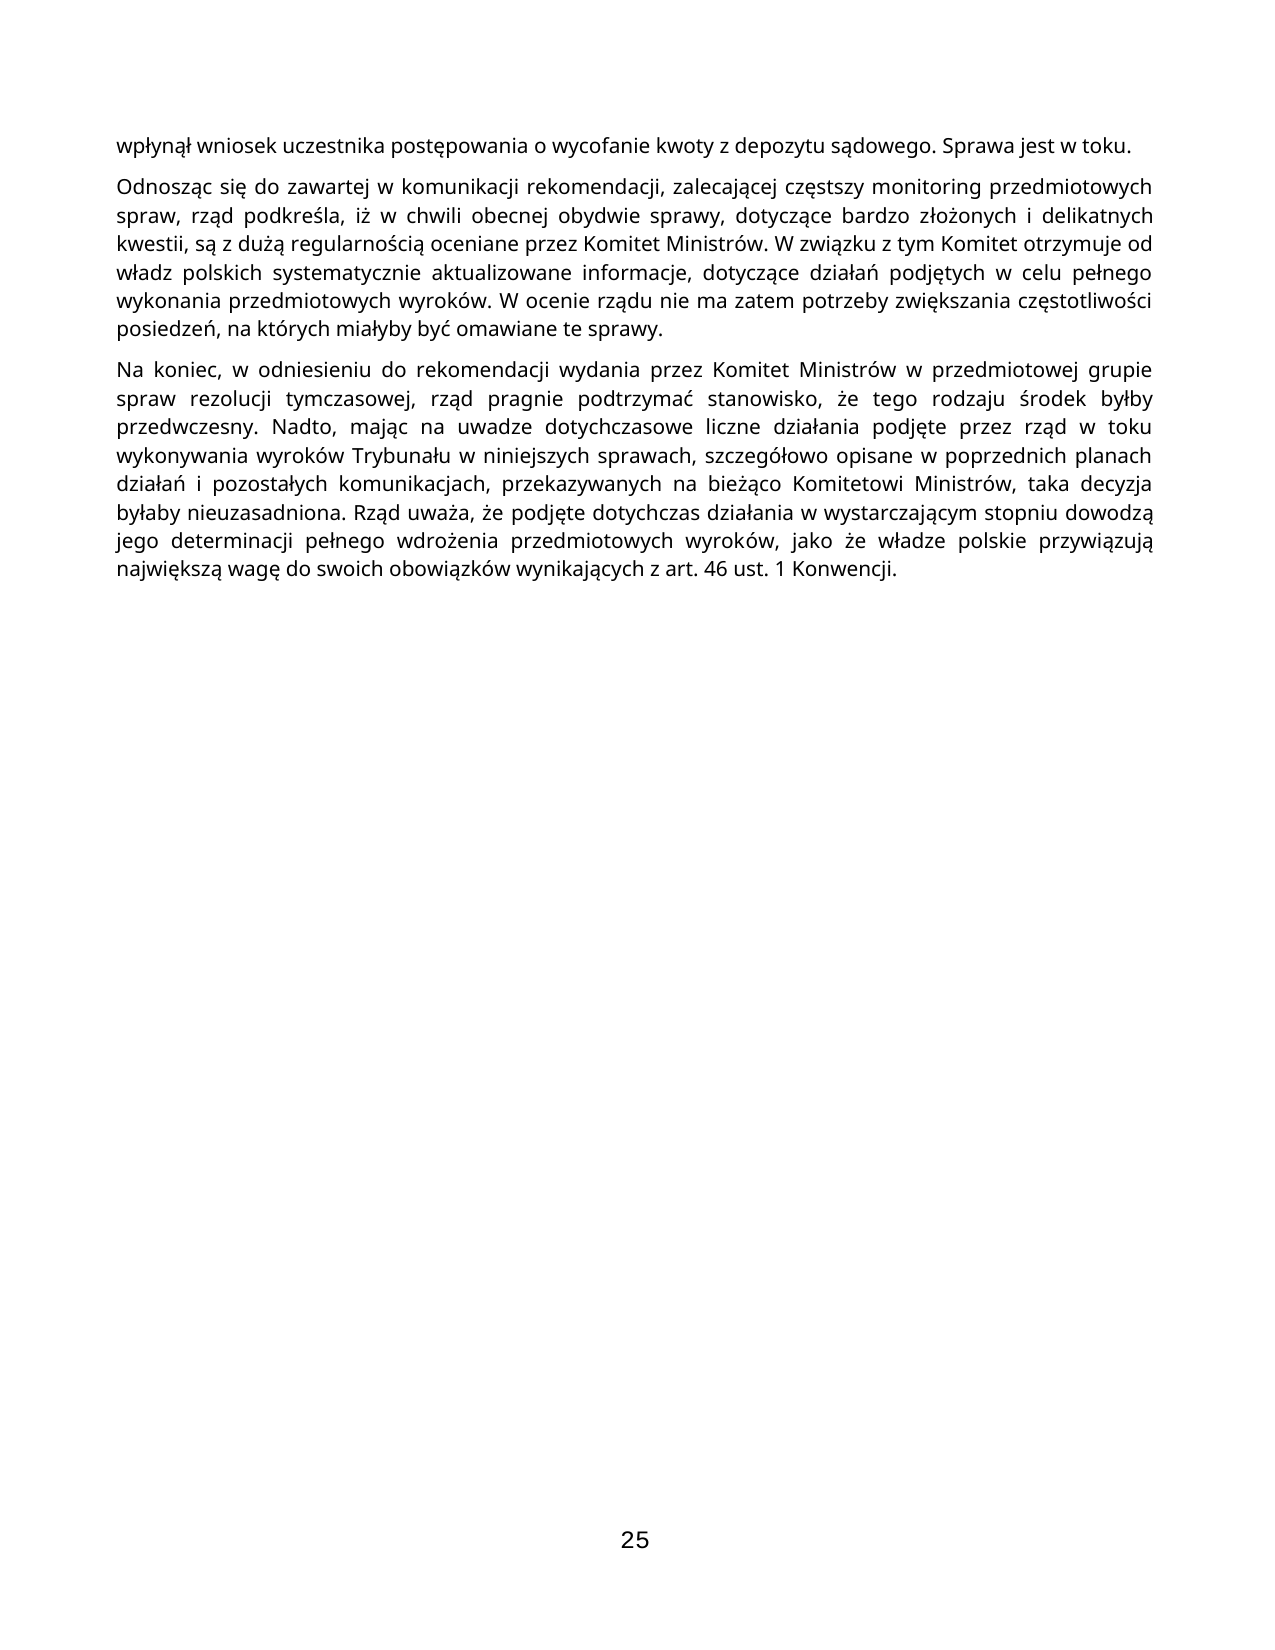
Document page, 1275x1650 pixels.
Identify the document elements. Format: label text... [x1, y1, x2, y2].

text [116, 131, 1154, 160]
text Na koniec, w odniesieniu do rekomendacji wydania przez Komitet Ministrów w przedmiotowej grupie spraw rezolucji tymczasowej, rząd pragnie podtrzymać stanowisko, że tego rodzaju środek byłby przedwczesny. Nadto, mając na uwadze dotychczasowe liczne działania podjęte przez rząd w toku wykonywania wyroków Trybunału w niniejszych sprawach, szczegółowo opisane w poprzednich planach działań i pozostałych komunikacjach, przekazywanych na bieżąco Komitetowi Ministrów, taka decyzja byłaby nieuzasadniona. Rząd uważa, że ​​podjęte dotychczas działania w wystarczającym stopniu dowodzą jego determinacji pełnego wdrożenia przedmiotowych wyroków, jako że władze polskie przywiązują największą wagę do swoich obowiązków wynikających z art. 46 ust. 1 Konwencji. [116, 355, 1154, 583]
text Odnosząc się do zawartej w komunikacji rekomendacji, zalecającej częstszy monitoring przedmiotowych spraw, rząd podkreśla, iż w chwili obecnej obydwie sprawy, dotyczące bardzo złożonych i delikatnych kwestii, są z dużą regularnością oceniane przez Komitet Ministrów. W związku z tym Komitet otrzymuje od władz polskich systematycznie aktualizowane informacje, dotyczące działań podjętych w celu pełnego wykonania przedmiotowych wyroków. W ocenie rządu nie ma zatem potrzeby zwiększania częstotliwości posiedzeń, na których miałyby być omawiane te sprawy. [116, 172, 1154, 343]
